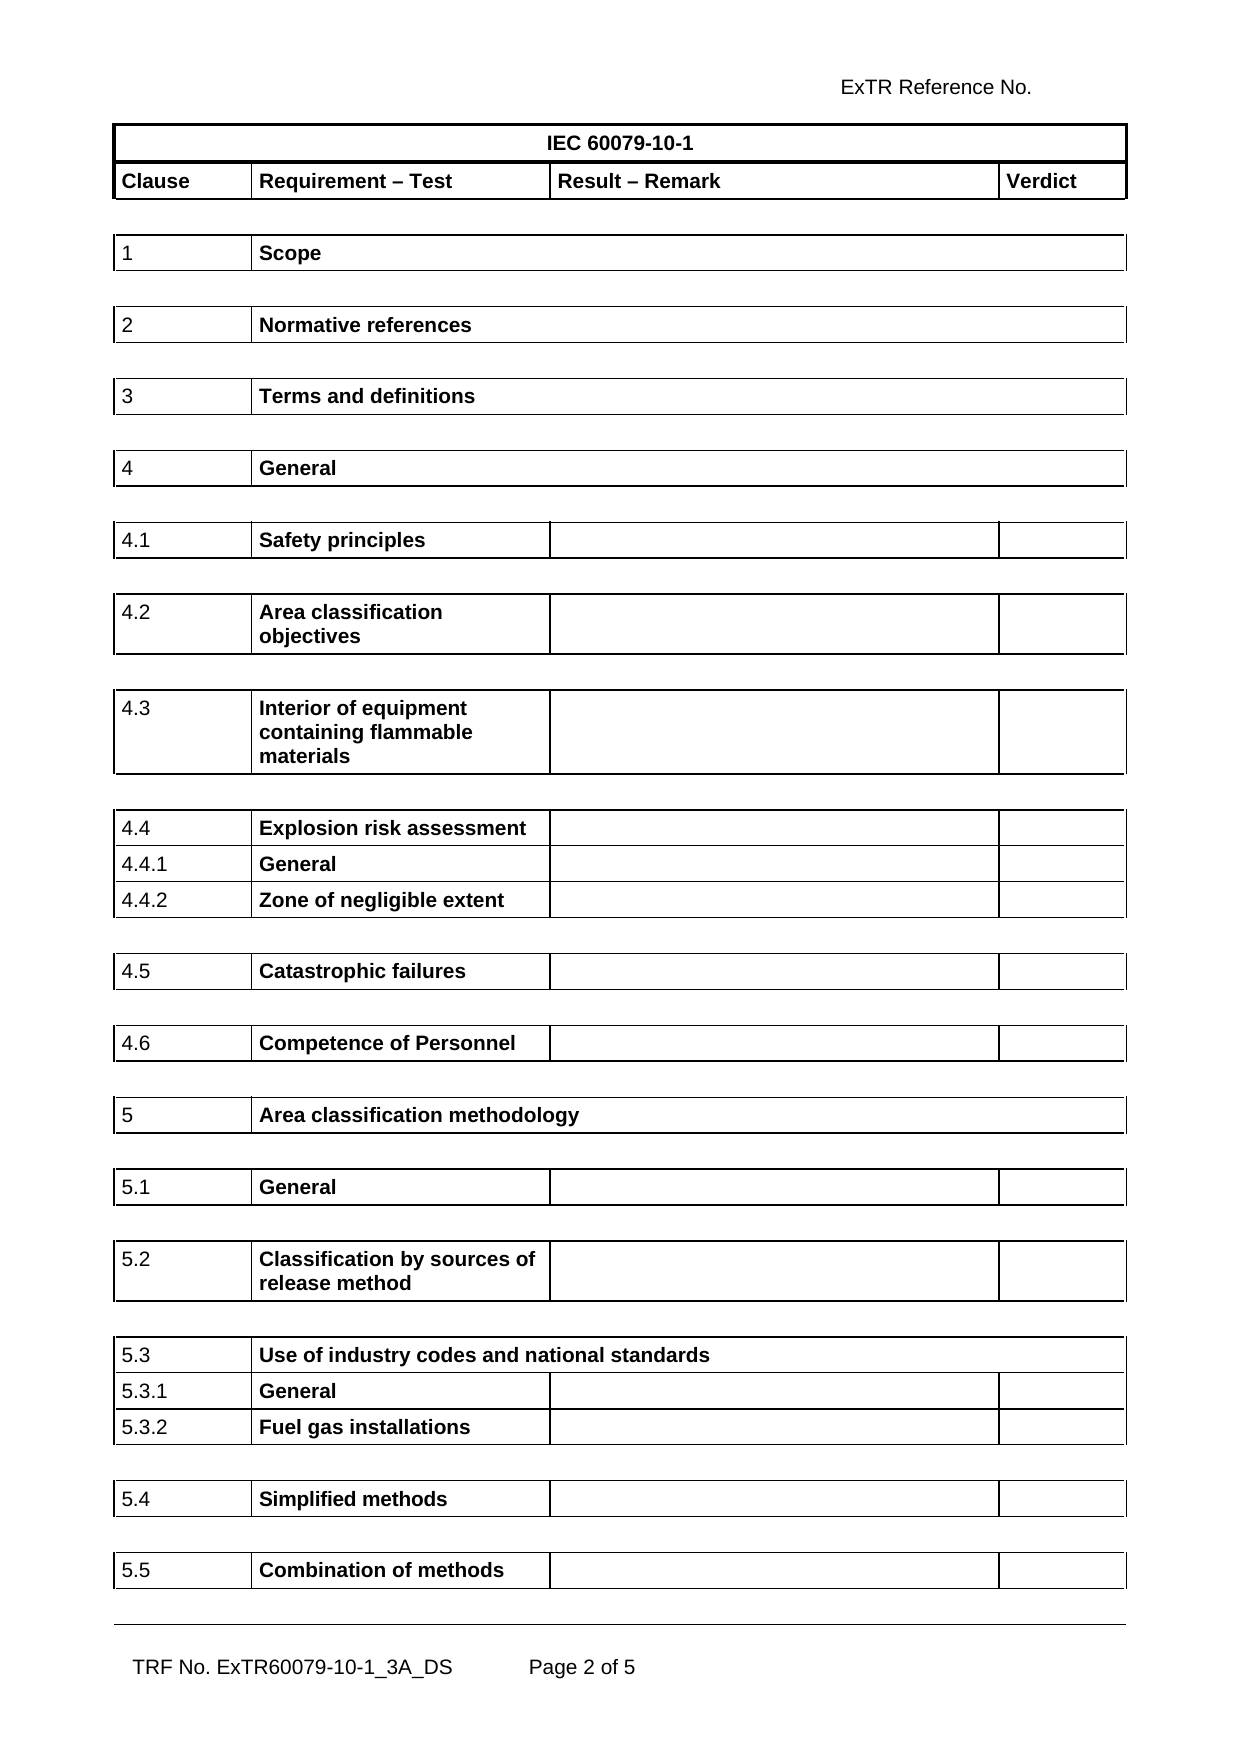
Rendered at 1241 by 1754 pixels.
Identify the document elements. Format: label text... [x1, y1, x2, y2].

table_cell [1000, 1372, 1126, 1408]
table_cell Area classification objectives [252, 595, 549, 653]
table_cell [551, 811, 998, 845]
table_cell 4.2 [115, 593, 251, 653]
table_cell Result – Remark [551, 164, 998, 198]
table_cell Area classification methodology [252, 1096, 1126, 1132]
table_cell 5.5 [115, 1552, 251, 1587]
table_cell [114, 485, 1126, 521]
table_cell [114, 1516, 1126, 1552]
table_cell [1000, 845, 1126, 881]
table_cell [551, 523, 998, 557]
table_cell Fuel gas installations [252, 1410, 549, 1444]
table_cell Combination of methods [252, 1553, 549, 1587]
table_cell 4.4 [115, 809, 251, 845]
table_cell [551, 1410, 998, 1444]
table_cell Verdict [1000, 164, 1125, 198]
table_cell [114, 1132, 1126, 1168]
table_cell 5 [115, 1096, 251, 1132]
table_cell [114, 342, 1126, 378]
table_cell [551, 691, 998, 773]
table_cell Zone of negligible extent [252, 882, 549, 917]
table_cell [551, 1553, 998, 1587]
table_cell 3 [115, 378, 251, 413]
table_cell Normative references [252, 306, 1126, 342]
table_cell 2 [115, 306, 251, 342]
table_cell [1000, 1025, 1126, 1060]
table_cell [114, 653, 1126, 689]
table_cell General [252, 1170, 549, 1204]
table_cell [114, 1300, 1126, 1336]
table_cell [114, 1060, 1126, 1096]
table_cell 4.4.2 [115, 881, 251, 917]
table_cell [114, 773, 1126, 809]
table_cell 4.3 [115, 689, 251, 773]
table_cell 4.6 [115, 1025, 251, 1060]
table_cell [1000, 809, 1126, 845]
table_cell Use of industry codes and national standards [252, 1336, 1126, 1372]
table_cell [114, 917, 1126, 953]
table_cell Interior of equipment containing flammable materials [252, 691, 549, 773]
table_cell 4.1 [115, 521, 251, 557]
table_cell Competence of Personnel [252, 1026, 549, 1060]
table_cell [1000, 1240, 1126, 1300]
table_cell Terms and definitions [252, 378, 1126, 413]
table_cell Simplified methods [252, 1481, 549, 1516]
table_cell [551, 954, 998, 988]
table_cell [114, 270, 1126, 306]
table_cell [1000, 881, 1126, 917]
table_cell General [252, 1373, 549, 1408]
table_cell [114, 1204, 1126, 1240]
table_cell [114, 1588, 1126, 1623]
table_cell [114, 557, 1126, 593]
table_cell 4 [115, 450, 251, 485]
table_cell [1000, 689, 1126, 773]
table_cell 5.3 [115, 1336, 251, 1372]
table_header IEC 60079-10-1 [116, 126, 1125, 160]
table_cell 5.3.1 [115, 1372, 251, 1408]
table_cell [551, 595, 998, 653]
table_cell [114, 1444, 1126, 1480]
table_cell Safety principles [252, 523, 549, 557]
table_cell [1000, 953, 1126, 988]
table_cell [1000, 1552, 1126, 1587]
table_cell 4.5 [115, 953, 251, 988]
table_cell [114, 414, 1126, 449]
table_cell General [252, 450, 1126, 485]
table_cell [551, 846, 998, 881]
table_cell [551, 1242, 998, 1300]
table_cell General [252, 846, 549, 881]
table_cell [551, 1481, 998, 1516]
table_cell [551, 882, 998, 917]
table_cell [114, 989, 1126, 1024]
table_cell Catastrophic failures [252, 954, 549, 988]
table_cell [1000, 1408, 1126, 1444]
table_cell 4.4.1 [115, 845, 251, 881]
table_cell [551, 1026, 998, 1060]
table_cell Requirement – Test [252, 164, 549, 198]
table_cell Clause [116, 164, 251, 198]
table_cell [1000, 593, 1126, 653]
table_cell [1000, 1168, 1126, 1204]
table_cell 5.4 [115, 1480, 251, 1516]
table_cell 1 [115, 234, 251, 270]
table_cell Explosion risk assessment [252, 811, 549, 845]
table_cell [114, 199, 1126, 234]
table_cell [551, 1373, 998, 1408]
table_cell [551, 1170, 998, 1204]
table_cell 5.1 [115, 1168, 251, 1204]
table_cell [1000, 521, 1126, 557]
table_cell Classification by sources of release method [252, 1242, 549, 1300]
table_cell Scope [252, 234, 1126, 270]
table_cell 5.2 [115, 1240, 251, 1300]
table_cell [1000, 1480, 1126, 1516]
table_cell 5.3.2 [115, 1408, 251, 1444]
